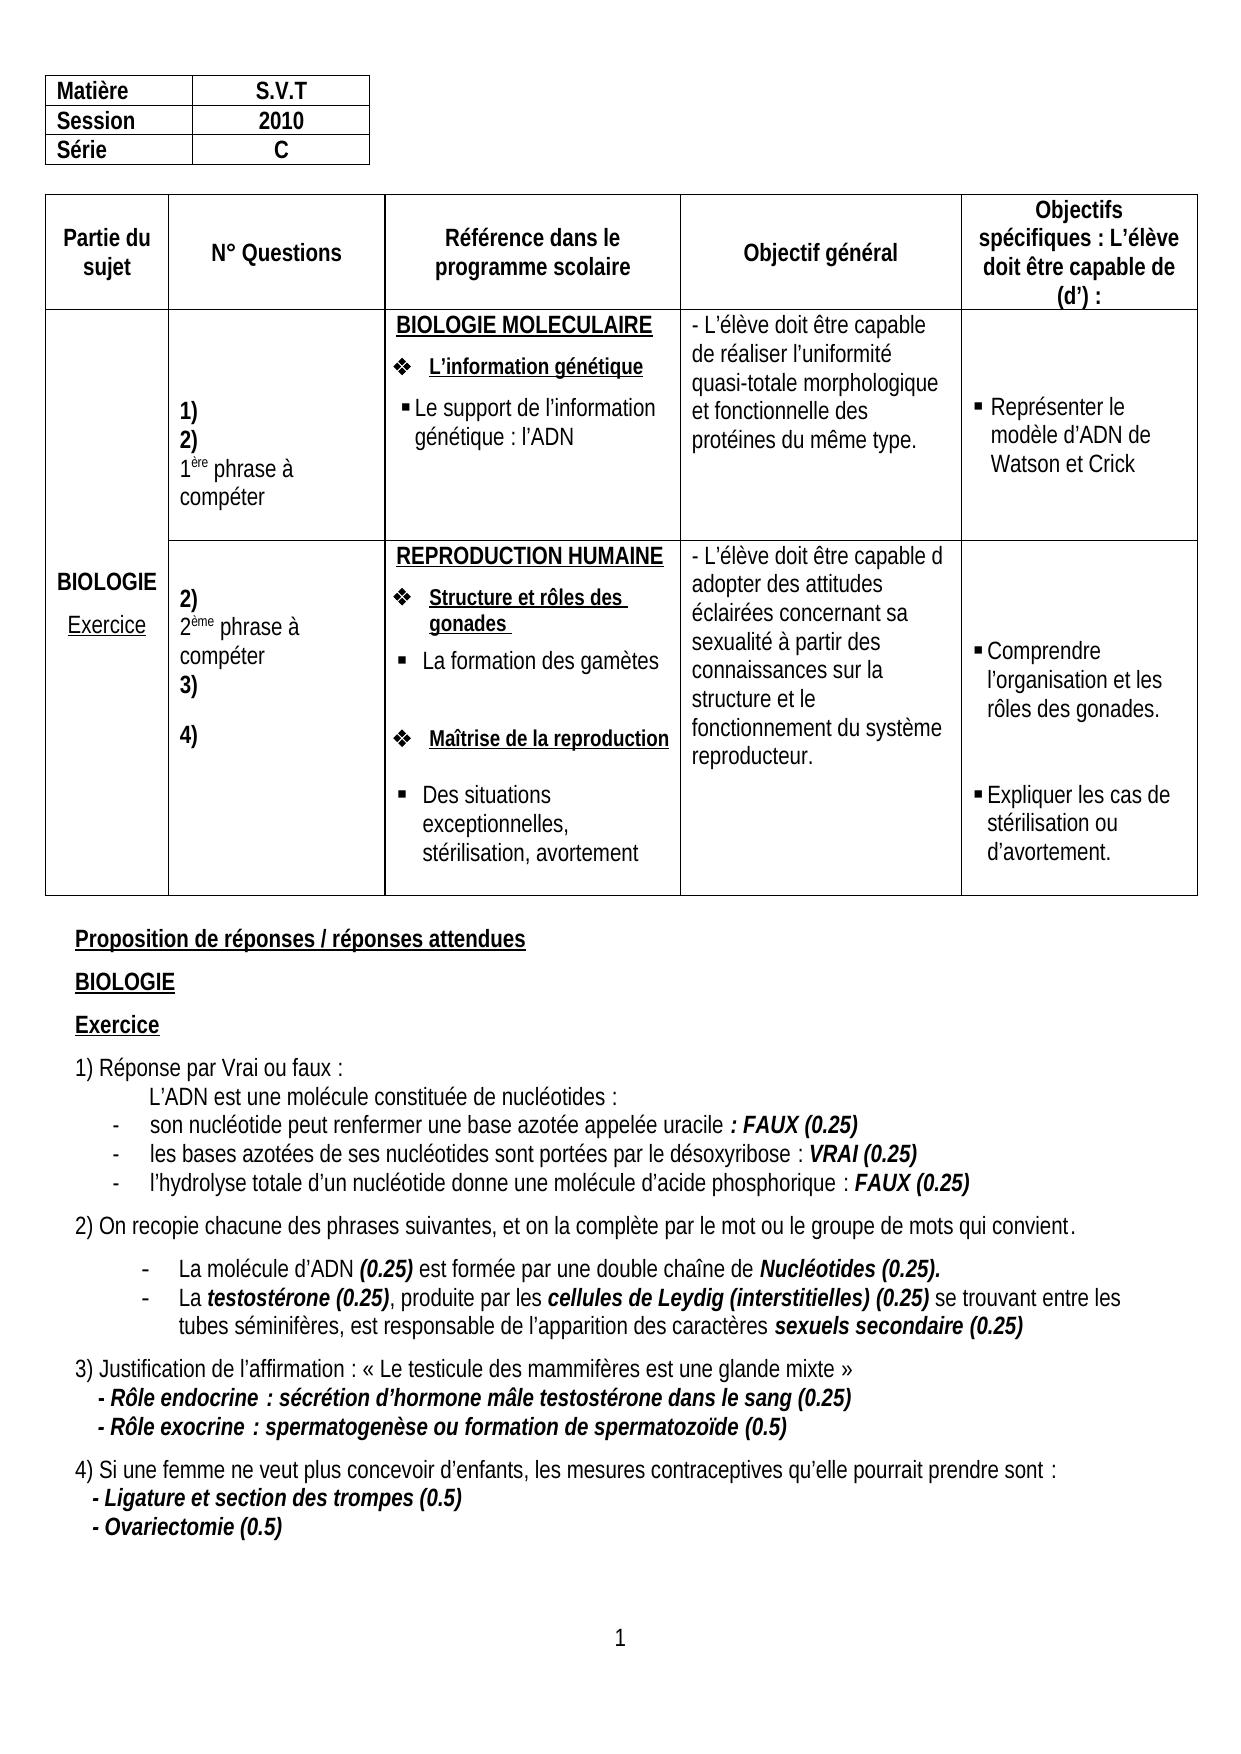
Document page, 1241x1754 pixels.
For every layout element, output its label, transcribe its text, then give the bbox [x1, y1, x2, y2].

table_cell 2) 2ème phrase à compéter 3) 4) [169, 541, 384, 895]
text Exercice [75, 1010, 1165, 1039]
text 4) Si une femme ne veut plus concevoir d’enfants, les mesures contraceptives qu’elle pourrait prendre sont : [75, 1454, 1165, 1483]
table_cell Comprendre l’organisation et les rôles des gonades. Expliquer les cas de stérilisation ou d’avortement. [962, 541, 1197, 895]
table_cell Représenter le modèle d’ADN de Watson et Crick [962, 310, 1197, 539]
table_header Référence dans le programme scolaire [386, 195, 680, 309]
list les bases azotées de ses nucléotides sont portées par le désoxyribose : VRAI (0.25) [112, 1139, 1165, 1168]
table_cell BIOLOGIE MOLECULAIRE L’information génétique Le support de l’information génétique : l’ADN [386, 310, 680, 539]
table_header Objectifs spécifiques : L’élève doit être capable de (d’) : [962, 195, 1197, 309]
text 2) On recopie chacune des phrases suivantes, et on la complète par le mot ou le groupe de mots qui convient. [75, 1211, 1165, 1239]
text BIOLOGIE [75, 967, 1165, 996]
list La testostérone (0.25), produite par les cellules de Leydig (interstitielles) (0.25) se trouvant entre les tubes séminifères, est responsable de l’apparition des caractères sexuels secondaire (0.25) [141, 1282, 1165, 1340]
text L’ADN est une molécule constituée de nucléotides : [149, 1082, 1165, 1111]
list son nucléotide peut renfermer une base azotée appelée uracile : FAUX (0.25) [112, 1111, 1165, 1139]
table_cell - L’élève doit être capable d adopter des attitudes éclairées concernant sa sexualité à partir des connaissances sur la structure et le fonctionnement du système reproducteur. [681, 541, 961, 895]
table_cell BIOLOGIE Exercice [46, 310, 168, 895]
table_cell 2010 [193, 106, 369, 134]
table_cell REPRODUCTION HUMAINE Structure et rôles des gonades La formation des gamètes Maîtrise de la reproduction Des situations exceptionnelles, stérilisation, avortement [386, 541, 680, 895]
table_cell Session [46, 106, 192, 134]
table_header Objectif général [681, 195, 961, 309]
text Proposition de réponses / réponses attendues [75, 924, 1165, 953]
table_header Partie du sujet [46, 195, 168, 309]
table_cell C [193, 135, 369, 164]
table_cell Série [46, 135, 192, 164]
table_header S.V.T [193, 76, 369, 105]
table_cell 1) 2) 1ère phrase à compéter [169, 310, 384, 539]
list l’hydrolyse totale d’un nucléotide donne une molécule d’acide phosphorique : FAUX (0.25) [112, 1168, 1165, 1196]
text - Ligature et section des trompes (0.5) [75, 1483, 1165, 1512]
list La molécule d’ADN (0.25) est formée par une double chaîne de Nucléotides (0.25). [141, 1254, 1165, 1282]
text - Rôle endocrine : sécrétion d’hormone mâle testostérone dans le sang (0.25) [75, 1383, 1165, 1412]
text 3) Justification de l’affirmation : « Le testicule des mammifères est une glande mixte » [75, 1354, 1165, 1383]
text 1) Réponse par Vrai ou faux : [75, 1053, 1165, 1082]
table_header N° Questions [169, 195, 384, 309]
text - Rôle exocrine : spermatogenèse ou formation de spermatozoïde (0.5) [75, 1412, 1165, 1440]
table_cell - L’élève doit être capable de réaliser l’uniformité quasi-totale morphologique et fonctionnelle des protéines du même type. [681, 310, 961, 539]
table_header Matière [46, 76, 192, 105]
text - Ovariectomie (0.5) [75, 1512, 1165, 1541]
